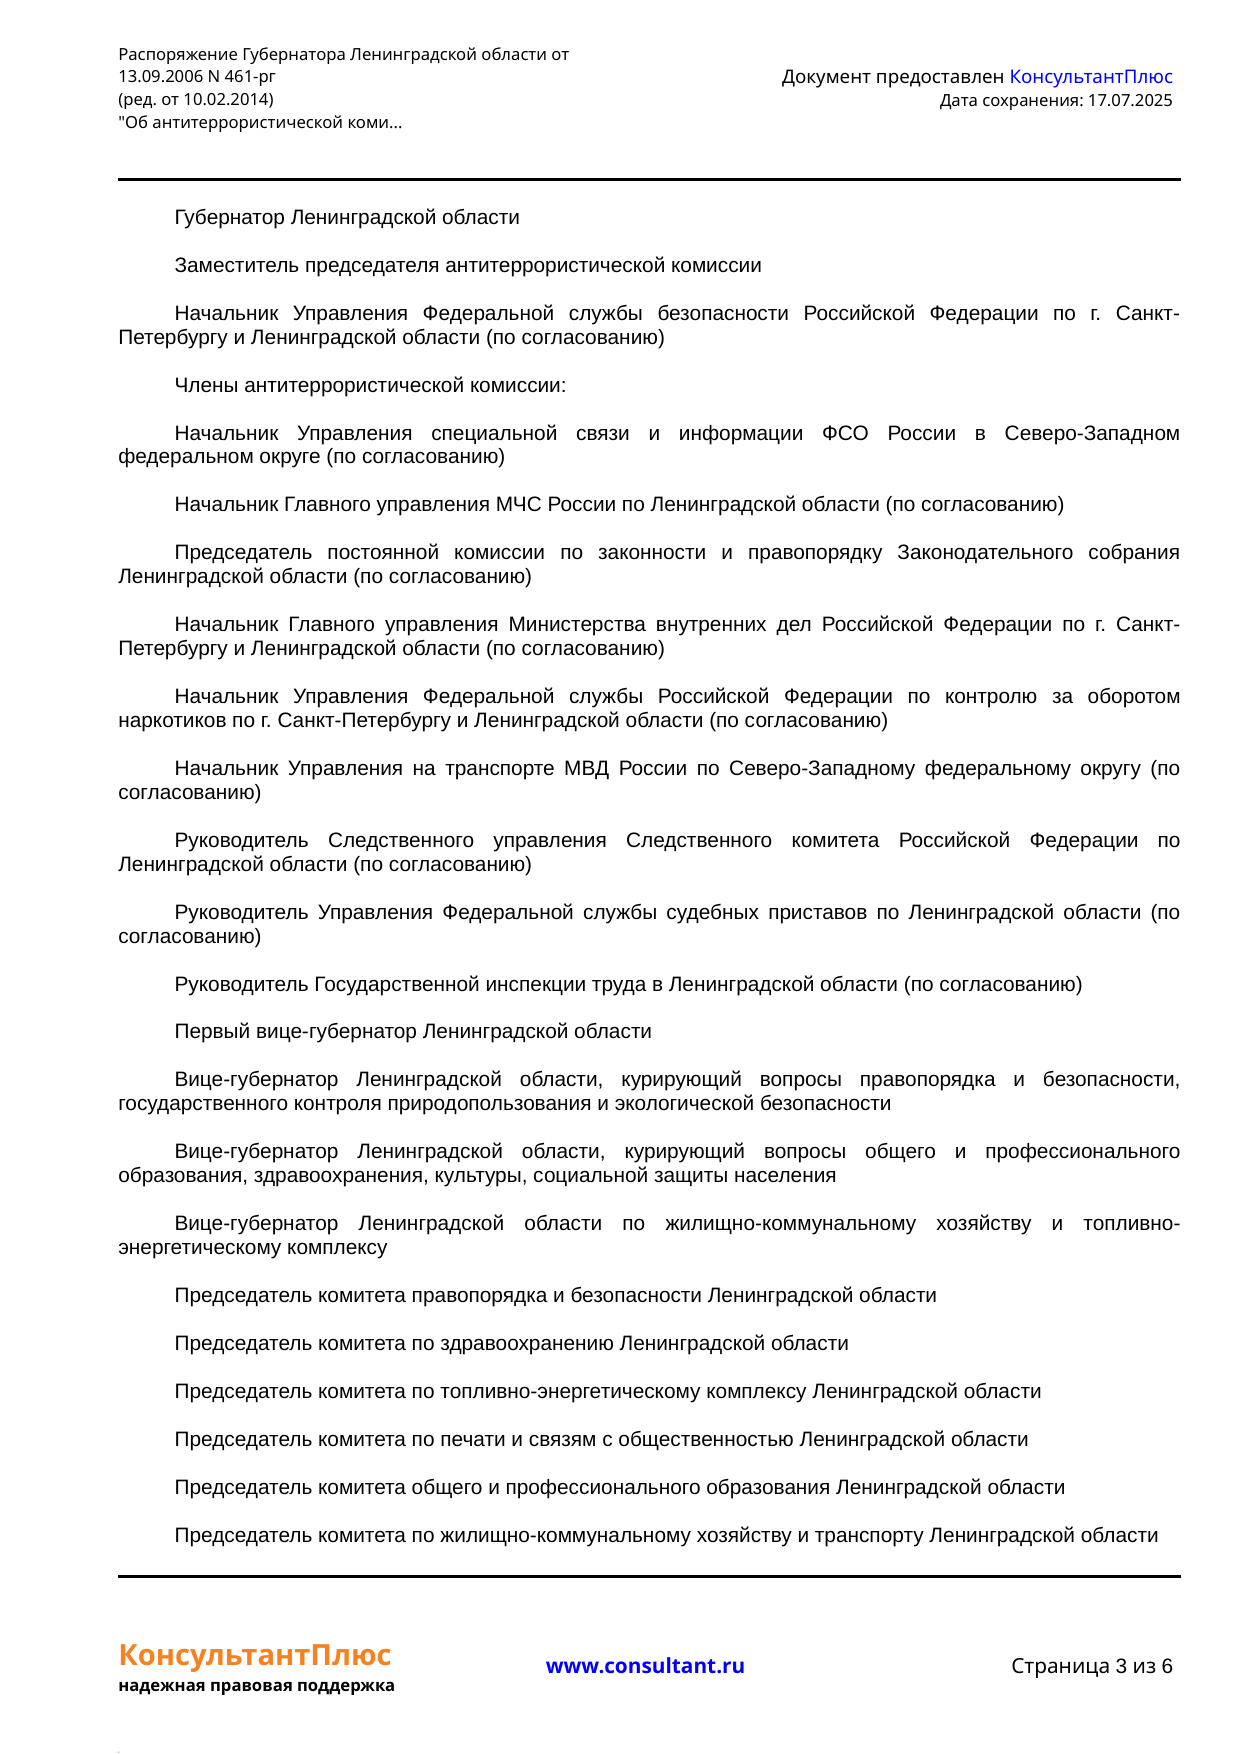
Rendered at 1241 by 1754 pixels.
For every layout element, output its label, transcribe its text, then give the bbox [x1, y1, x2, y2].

text Руководитель Следственного управления Следственного комитета Российской Федерации по Ленинградской области (по согласованию) [118, 828, 1181, 876]
text Председатель комитета общего и профессионального образования Ленинградской области [118, 1474, 1181, 1498]
text Губернатор Ленинградской области [118, 205, 1181, 229]
text Вице-губернатор Ленинградской области, курирующий вопросы правопорядка и безопасности, государственного контроля природопользования и экологической безопасности [118, 1067, 1181, 1115]
text Председатель комитета по жилищно-коммунальному хозяйству и транспорту Ленинградской области [118, 1522, 1181, 1546]
text Председатель комитета правопорядка и безопасности Ленинградской области [118, 1283, 1181, 1307]
text Первый вице-губернатор Ленинградской области [118, 1019, 1181, 1043]
text Начальник Управления на транспорте МВД России по Северо-Западному федеральному округу (по согласованию) [118, 756, 1181, 804]
text Вице-губернатор Ленинградской области по жилищно-коммунальному хозяйству и топливно-энергетическому комплексу [118, 1211, 1181, 1259]
text Руководитель Государственной инспекции труда в Ленинградской области (по согласованию) [118, 971, 1181, 995]
text Начальник Управления Федеральной службы безопасности Российской Федерации по г. Санкт-Петербургу и Ленинградской области (по согласованию) [118, 301, 1181, 348]
text Председатель комитета по печати и связям с общественностью Ленинградской области [118, 1427, 1181, 1451]
text Руководитель Управления Федеральной службы судебных приставов по Ленинградской области (по согласованию) [118, 899, 1181, 947]
text Начальник Управления специальной связи и информации ФСО России в Северо-Западном федеральном округе (по согласованию) [118, 420, 1181, 468]
text Заместитель председателя антитеррористической комиссии [118, 253, 1181, 277]
text Начальник Управления Федеральной службы Российской Федерации по контролю за оборотом наркотиков по г. Санкт-Петербургу и Ленинградской области (по согласованию) [118, 684, 1181, 732]
text Председатель комитета по топливно-энергетическому комплексу Ленинградской области [118, 1379, 1181, 1403]
text Члены антитеррористической комиссии: [118, 372, 1181, 396]
text Председатель комитета по здравоохранению Ленинградской области [118, 1331, 1181, 1355]
text Начальник Главного управления МЧС России по Ленинградской области (по согласованию) [118, 492, 1181, 516]
text Вице-губернатор Ленинградской области, курирующий вопросы общего и профессионального образования, здравоохранения, культуры, социальной защиты населения [118, 1139, 1181, 1187]
text Начальник Главного управления Министерства внутренних дел Российской Федерации по г. Санкт-Петербургу и Ленинградской области (по согласованию) [118, 612, 1181, 660]
text Председатель постоянной комиссии по законности и правопорядку Законодательного собрания Ленинградской области (по согласованию) [118, 540, 1181, 588]
